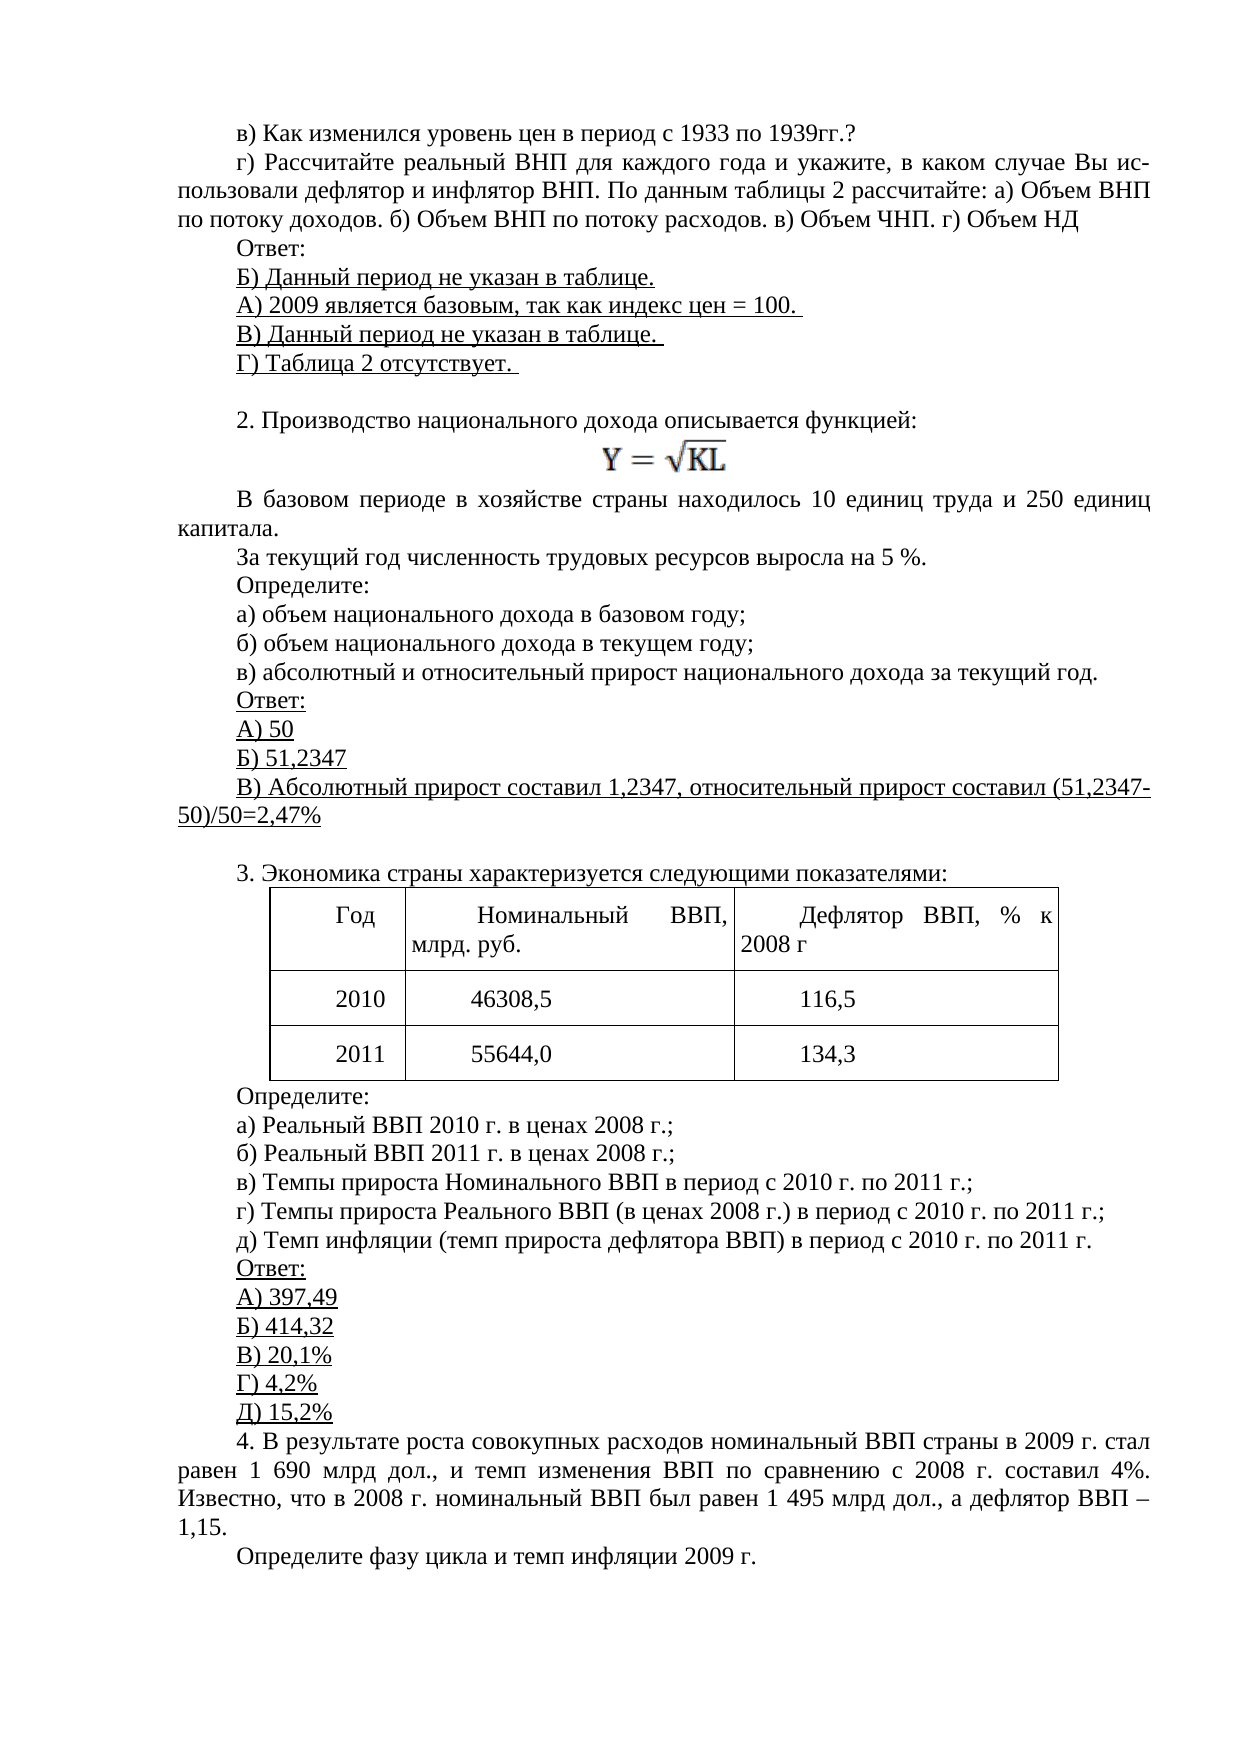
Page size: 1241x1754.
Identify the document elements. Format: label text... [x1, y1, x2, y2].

table_cell 55644,0 [406, 1026, 734, 1080]
table_cell 134,3 [735, 1026, 1058, 1080]
text За текущий год численность трудовых ресурсов выросла на 5 %. [177, 542, 1152, 571]
table_cell 2010 [271, 971, 405, 1025]
text Г) 4,2% [177, 1368, 1152, 1397]
table_cell 2011 [271, 1026, 405, 1080]
text в) Как изменился уровень цен в период с 1933 по 1939гг.? [177, 118, 1152, 147]
text В) 20,1% [177, 1340, 1152, 1368]
text Определите: [177, 1081, 1152, 1110]
table_header Номинальный ВВП, млрд. руб. [406, 888, 734, 970]
text В базовом периоде в хозяйстве страны находилось 10 единиц труда и 250 единиц капитала. [177, 484, 1152, 542]
text в) абсолютный и относительный прирост национального дохода за текущий год. [177, 657, 1152, 686]
text А) 397,49 [177, 1282, 1152, 1311]
text 2. Производство национального дохода описывается функцией: [177, 406, 1152, 434]
table_header Год [271, 888, 405, 970]
text Определите фазу цикла и темп инфляции 2009 г. [177, 1541, 1152, 1570]
text 4. В результате роста совокупных расходов номинальный ВВП страны в 2009 г. стал равен 1 690 млрд дол., и темп изменения ВВП по сравнению с 2008 г. составил 4%. Известно, что в 2008 г. номинальный ВВП был равен 1 495 млрд дол., а дефлятор ВВП – 1,15. [177, 1426, 1152, 1541]
text г) Темпы прироста Реального ВВП (в ценах 2008 г.) в период с 2010 г. по 2011 г.; [177, 1196, 1152, 1225]
text В) Данный период не указан в таблице. [177, 319, 1152, 348]
text Б) Данный период не указан в таблице. [177, 262, 1152, 291]
text Ответ: [177, 1253, 1152, 1282]
text Б) 414,32 [177, 1311, 1152, 1340]
table_cell 46308,5 [406, 971, 734, 1025]
table_cell 116,5 [735, 971, 1058, 1025]
text В) Абсолютный прирост составил 1,2347, относительный прирост составил (51,2347-50)/50=2,47% [177, 772, 1152, 829]
table_header Дефлятор ВВП, % к 2008 г [735, 888, 1058, 970]
text а) объем национального дохода в базовом году; [177, 599, 1152, 628]
text Ответ: [177, 233, 1152, 262]
text б) объем национального дохода в текущем году; [177, 628, 1152, 657]
text б) Реальный ВВП 2011 г. в ценах 2008 г.; [177, 1138, 1152, 1167]
text Д) 15,2% [177, 1397, 1152, 1426]
text А) 2009 является базовым, так как индекс цен = 100. [177, 291, 1152, 319]
text Б) 51,2347 [177, 743, 1152, 772]
picture [602, 434, 727, 485]
text а) Реальный ВВП 2010 г. в ценах 2008 г.; [177, 1110, 1152, 1138]
text д) Темп инфляции (темп прироста дефлятора ВВП) в период с 2010 г. по 2011 г. [177, 1225, 1152, 1253]
text Г) Таблица 2 отсутствует. [177, 348, 1152, 377]
text 3. Экономика страны характеризуется следующими показателями: [177, 858, 1152, 887]
text в) Темпы прироста Номинального ВВП в период с 2010 г. по 2011 г.; [177, 1167, 1152, 1196]
text г) Рассчитайте реальный ВНП для каждого года и укажите, в каком случае Вы ис-пользовали дефлятор и инфлятор ВНП. По данным таблицы 2 рассчитайте: а) Объем ВНП по потоку доходов. б) Объем ВНП по потоку расходов. в) Объем ЧНП. г) Объем НД [177, 147, 1152, 233]
text А) 50 [177, 714, 1152, 743]
text Ответ: [177, 686, 1152, 714]
text Определите: [177, 571, 1152, 599]
